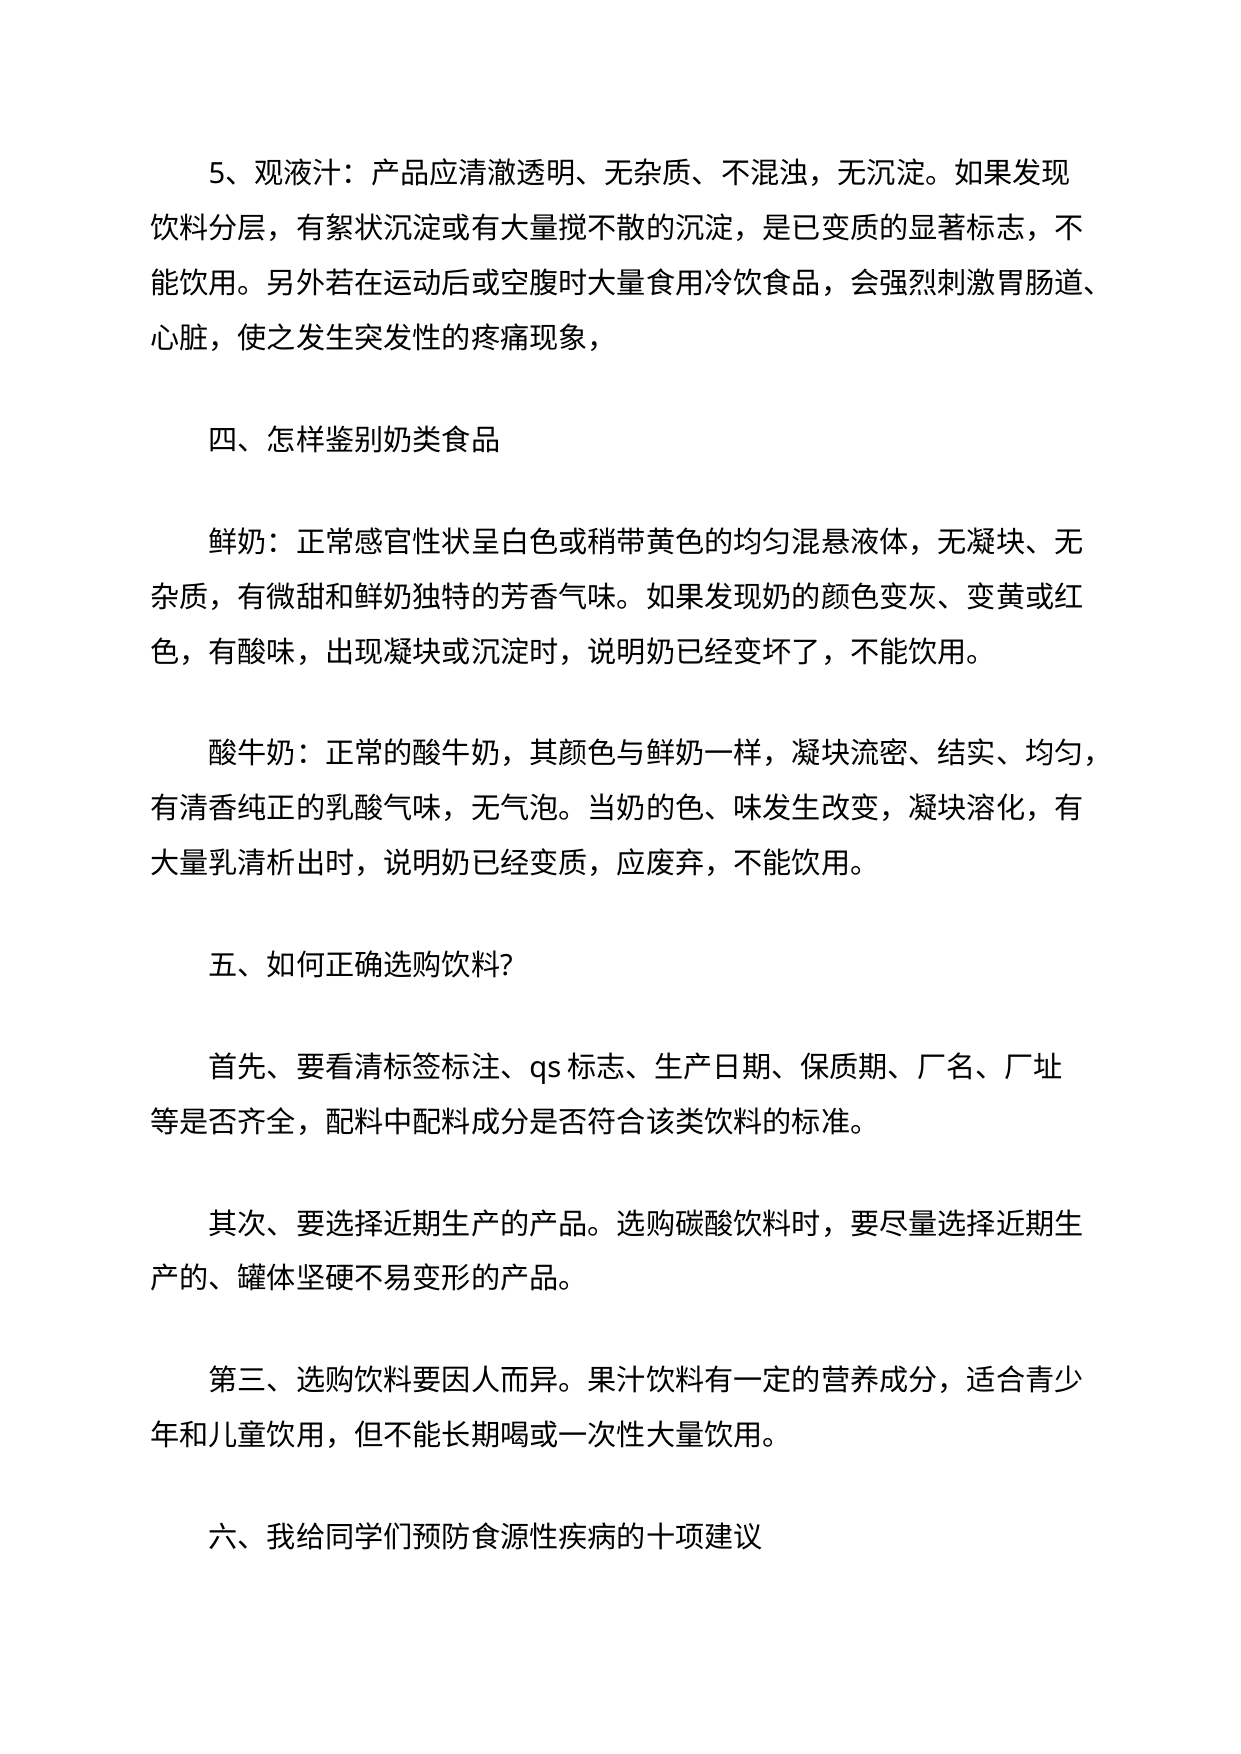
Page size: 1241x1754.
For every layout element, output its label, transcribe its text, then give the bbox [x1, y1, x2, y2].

text 六、我给同学们预防食源性疾病的十项建议 [150, 1513, 1090, 1556]
text 五、如何正确选购饮料? [150, 941, 1090, 984]
text 鲜奶：正常感官性状呈白色或稍带黄色的均匀混悬液体，无凝块、无杂质，有微甜和鲜奶独特的芳香气味。如果发现奶的颜色变灰、变黄或红色，有酸味，出现凝块或沉淀时，说明奶已经变坏了，不能饮用。 [150, 518, 1090, 670]
text 第三、选购饮料要因人而异。果汁饮料有一定的营养成分，适合青少年和儿童饮用，但不能长期喝或一次性大量饮用。 [150, 1357, 1090, 1454]
text 5、观液汁：产品应清澈透明、无杂质、不混浊，无沉淀。如果发现饮料分层，有絮状沉淀或有大量搅不散的沉淀，是已变质的显著标志，不能饮用。另外若在运动后或空腹时大量食用冷饮食品，会强烈刺激胃肠道、心脏，使之发生突发性的疼痛现象， [150, 150, 1090, 357]
text 四、怎样鉴别奶类食品 [150, 417, 1090, 459]
text 首先、要看清标签标注、qs标志、生产日期、保质期、厂名、厂址等是否齐全，配料中配料成分是否符合该类饮料的标准。 [150, 1043, 1090, 1141]
text 其次、要选择近期生产的产品。选购碳酸饮料时，要尽量选择近期生产的、罐体坚硬不易变形的产品。 [150, 1200, 1090, 1297]
text 酸牛奶：正常的酸牛奶，其颜色与鲜奶一样，凝块流密、结实、均匀，有清香纯正的乳酸气味，无气泡。当奶的色、味发生改变，凝块溶化，有大量乳清析出时，说明奶已经变质，应废弃，不能饮用。 [150, 730, 1090, 882]
